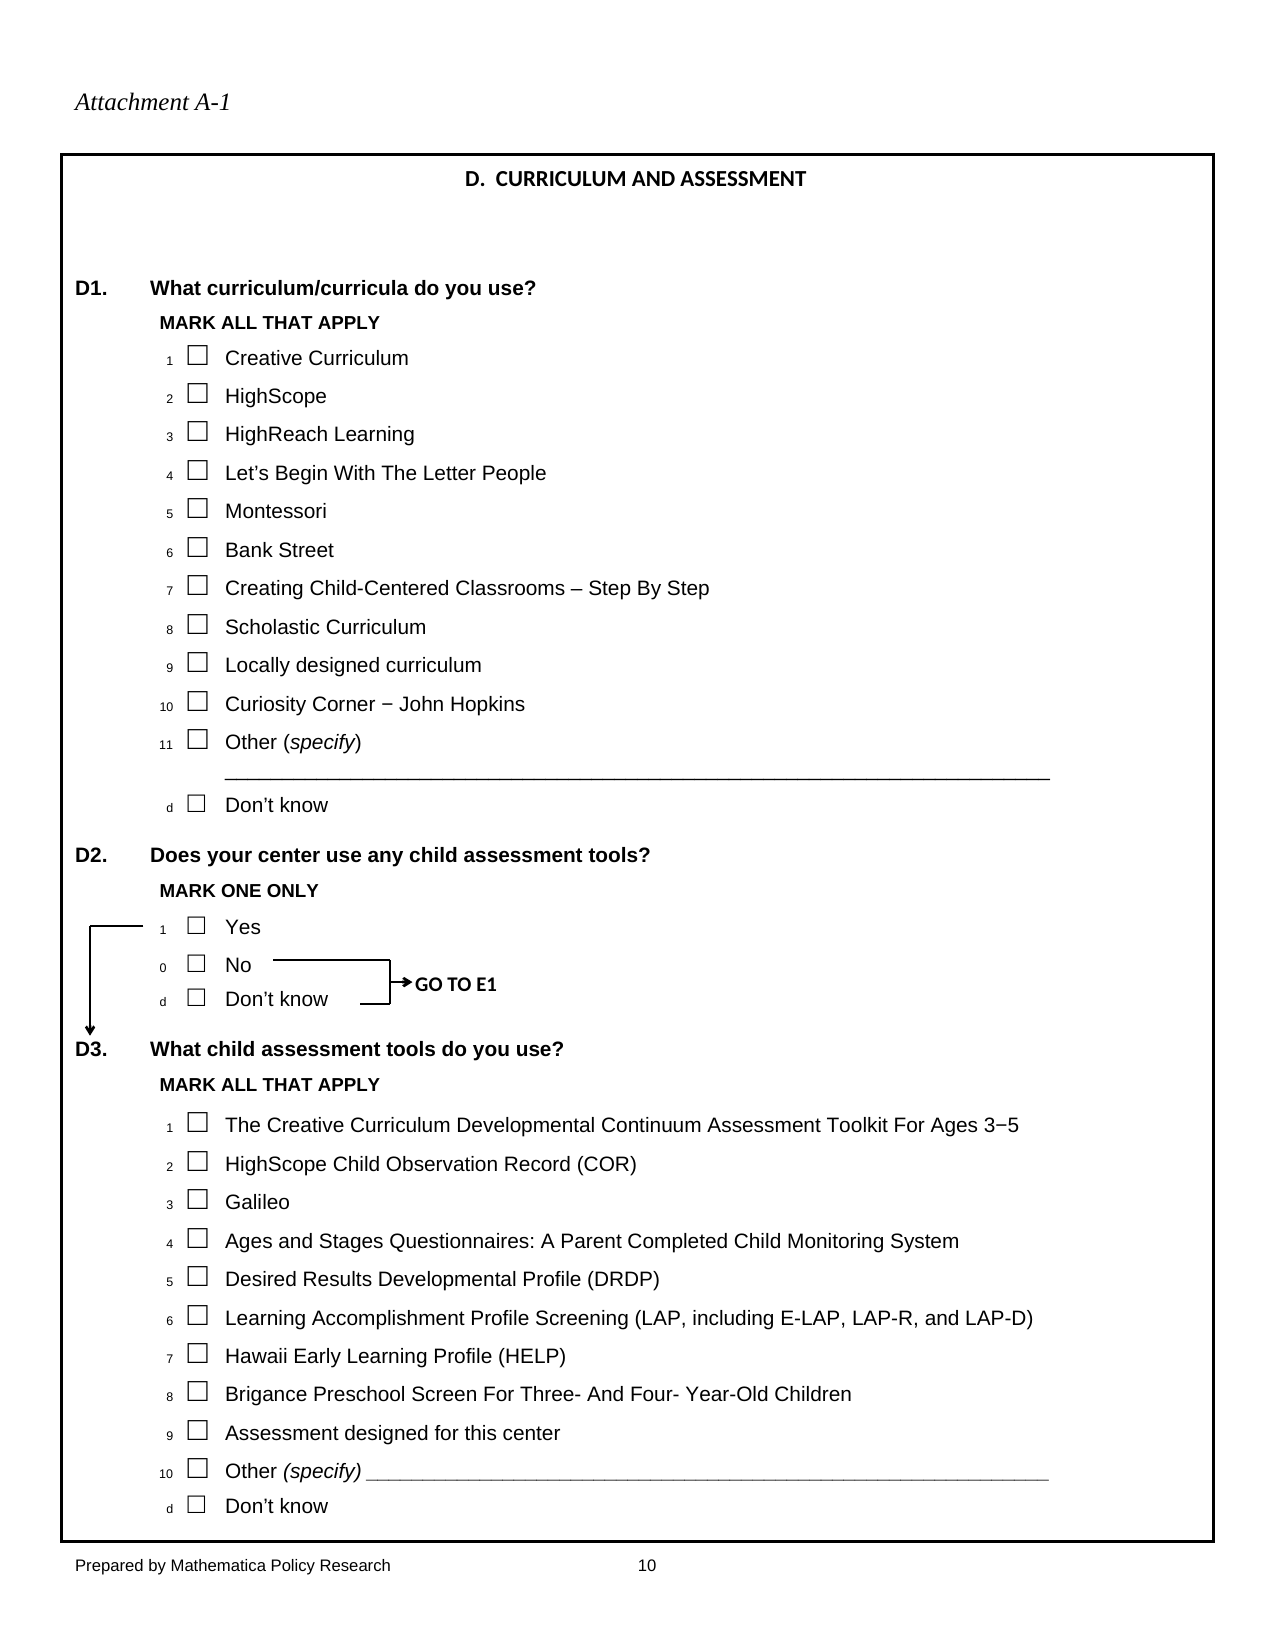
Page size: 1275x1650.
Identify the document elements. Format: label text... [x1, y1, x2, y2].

text 6 □ Bank Street [159, 526, 1050, 564]
text 7 □ Creating Child-Centered Classrooms – Step By Step [159, 564, 1050, 603]
text 10 □ Curiosity Corner − John Hopkins [159, 679, 1050, 718]
text 9 □ Assessment designed for this center [159, 1409, 1050, 1447]
text 3 □ HighReach Learning [159, 411, 1050, 449]
text 7 □ Hawaii Early Learning Profile (HELP) [159, 1332, 1050, 1371]
text d □ Don’t know [159, 784, 900, 818]
text MARK ONE ONLY [159, 879, 1200, 901]
text MARK ALL THAT APPLY [159, 312, 1200, 334]
text 2 □ HighScope Child Observation Record (COR) [159, 1140, 1050, 1178]
text 4 □ Let’s Begin With The Letter People [159, 449, 1050, 487]
text 0 □ No [159, 945, 900, 979]
text 9 □ Locally designed curriculum [159, 641, 1050, 679]
text 1 □ Creative Curriculum [159, 334, 1200, 372]
text 5 □ Desired Results Developmental Profile (DRDP) [159, 1255, 1050, 1294]
text D3. What child assessment tools do you use? [75, 1037, 1162, 1061]
text d □ Don’t know [159, 1486, 900, 1519]
text 1 □ The Creative Curriculum Developmental Continuum Assessment Toolkit For Ages 3−5 [159, 1101, 1050, 1140]
text 10 □ Other (specify) [159, 1447, 1200, 1486]
text 2 □ HighScope [159, 372, 1200, 411]
text 8 □ Scholastic Curriculum [159, 603, 1050, 641]
text 11 □ Other (specify) [159, 718, 1050, 780]
text D2. Does your center use any child assessment tools? [75, 843, 1162, 867]
text MARK ALL THAT APPLY [159, 1074, 1200, 1095]
text D1. What curriculum/curricula do you use? [75, 276, 1162, 299]
text 4 □ Ages and Stages Questionnaires: A Parent Completed Child Monitoring System [159, 1217, 1050, 1255]
text 6 □ Learning Accomplishment Profile Screening (LAP, including E-LAP, LAP-R, and LAP-D) [159, 1294, 1050, 1332]
text d □ Don’t know [159, 979, 900, 1012]
text 3 □ Galileo [159, 1178, 1050, 1217]
text 5 □ Montessori [159, 487, 1050, 526]
text 8 □ Brigance Preschool Screen For Three- And Four- Year-Old Children [159, 1371, 1050, 1409]
text 1 □ Yes [159, 907, 900, 941]
